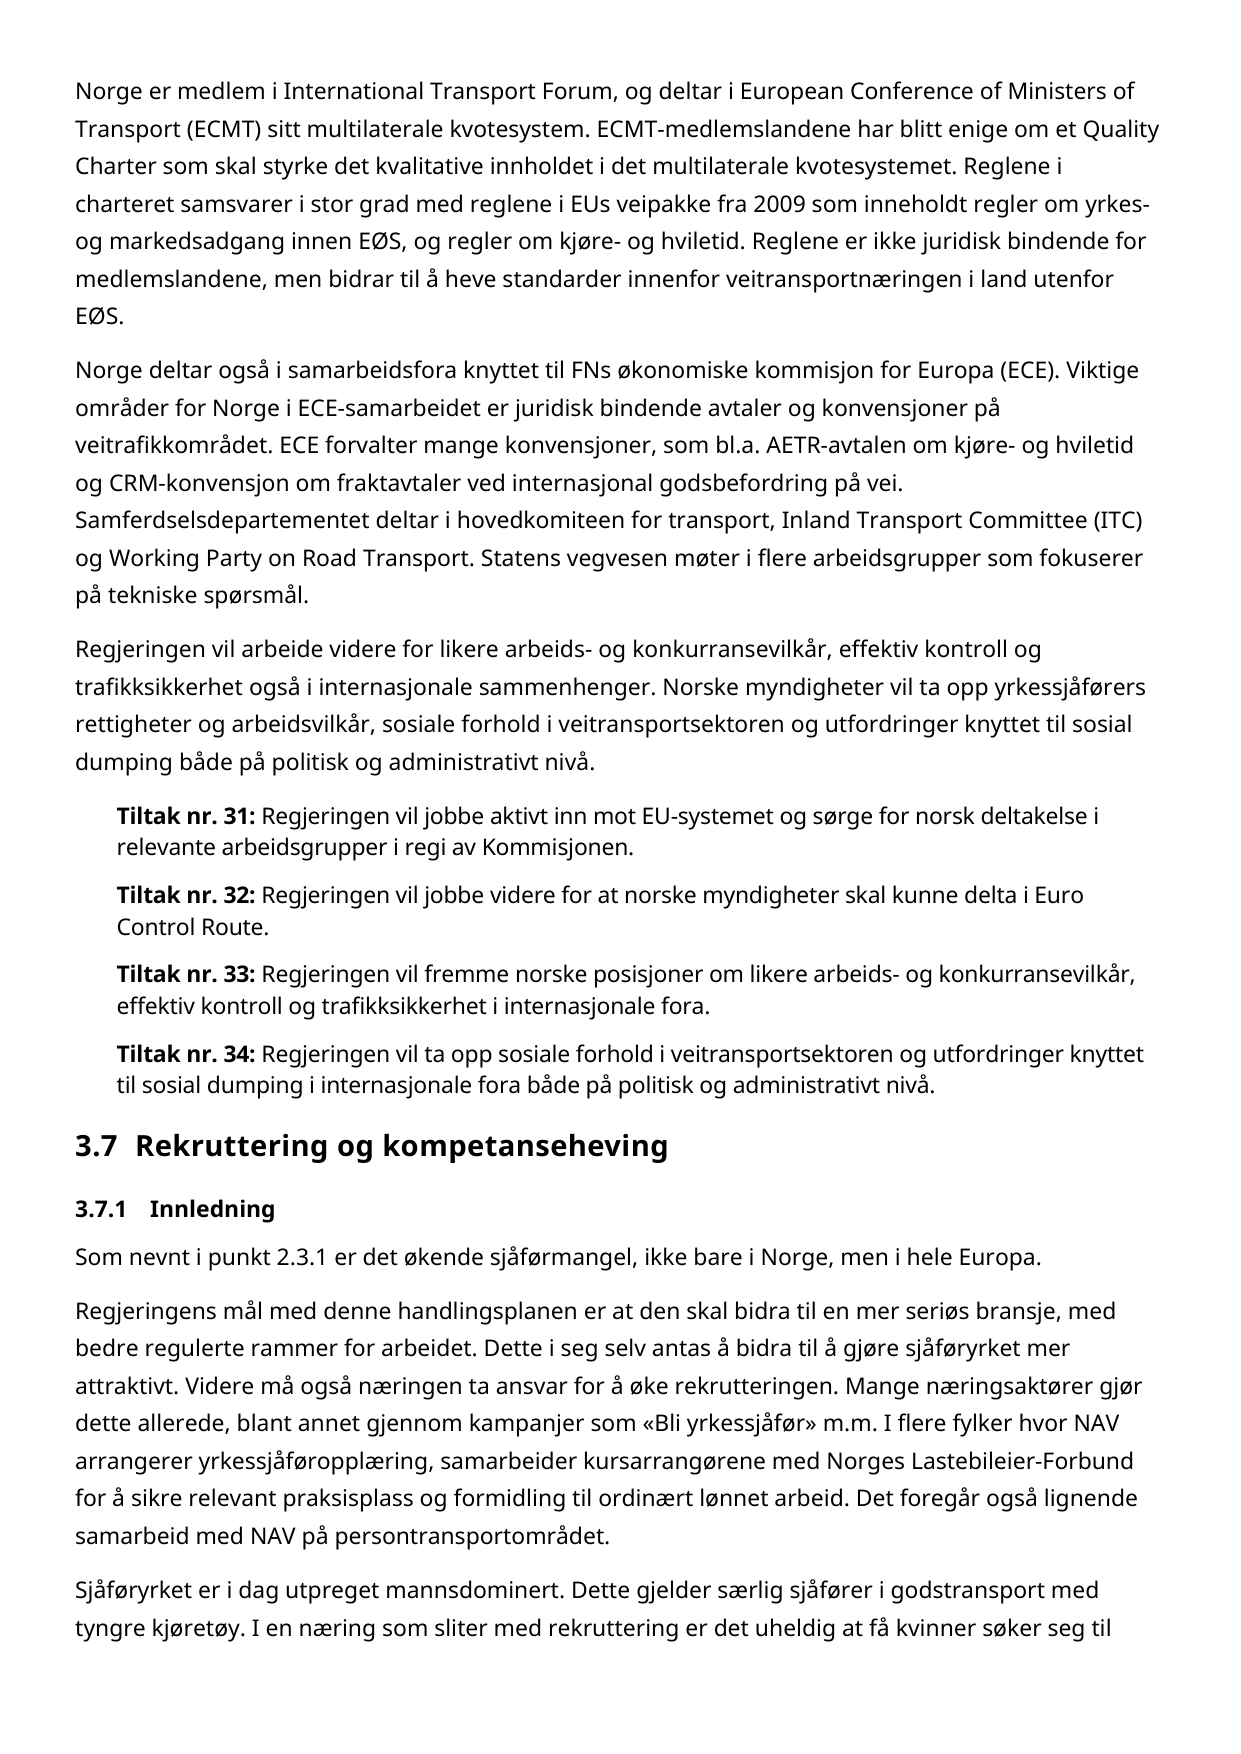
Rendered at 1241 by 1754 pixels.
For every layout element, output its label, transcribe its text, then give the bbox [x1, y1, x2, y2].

text Som nevnt i punkt 2.3.1 er det økende sjåførmangel, ikke bare i Norge, men i hele Europa. [75, 1241, 1165, 1272]
text Regjeringens mål med denne handlingsplanen er at den skal bidra til en mer seriøs bransje, med bedre regulerte rammer for arbeidet. Dette i seg selv antas å bidra til å gjøre sjåføryrket mer attraktivt. Videre må også næringen ta ansvar for å øke rekrutteringen. Mange næringsaktører gjør dette allerede, blant annet gjennom kampanjer som «Bli yrkessjåfør» m.m. I flere fylker hvor NAV arrangerer yrkessjåføropplæring, samarbeider kursarrangørene med Norges Lastebileier-Forbund for å sikre relevant praksisplass og formidling til ordinært lønnet arbeid. Det foregår også lignende samarbeid med NAV på persontransportområdet. [75, 1295, 1165, 1551]
text Regjeringen vil arbeide videre for likere arbeids- og konkurransevilkår, effektiv kontroll og trafikksikkerhet også i internasjonale sammenhenger. Norske myndigheter vil ta opp yrkessjåførers rettigheter og arbeidsvilkår, sosiale forhold i veitransportsektoren og utfordringer knyttet til sosial dumping både på politisk og administrativt nivå. [75, 633, 1165, 777]
text Tiltak nr. 32: Regjeringen vil jobbe videre for at norske myndigheter skal kunne delta i Euro Control Route. [116, 879, 1165, 942]
text Tiltak nr. 33: Regjeringen vil fremme norske posisjoner om likere arbeids- og konkurransevilkår, effektiv kontroll og trafikksikkerhet i internasjonale fora. [116, 958, 1165, 1021]
text Tiltak nr. 31: Regjeringen vil jobbe aktivt inn mot EU-systemet og sørge for norsk deltakelse i relevante arbeidsgrupper i regi av Kommisjonen. [116, 800, 1165, 862]
text Norge er medlem i International Transport Forum, og deltar i European Conference of Ministers of Transport (ECMT) sitt multilaterale kvotesystem. ECMT-medlemslandene har blitt enige om et Quality Charter som skal styrke det kvalitative innholdet i det multilaterale kvotesystemet. Reglene i charteret samsvarer i stor grad med reglene i EUs veipakke fra 2009 som inneholdt regler om yrkes- og markedsadgang innen EØS, og regler om kjøre- og hviletid. Reglene er ikke juridisk bindende for medlemslandene, men bidrar til å heve standarder innenfor veitransportnæringen i land utenfor EØS. [75, 75, 1165, 331]
text Tiltak nr. 34: Regjeringen vil ta opp sosiale forhold i veitransportsektoren og utfordringer knyttet til sosial dumping i internasjonale fora både på politisk og administrativt nivå. [116, 1037, 1165, 1100]
subtitle Rekruttering og kompetanseheving [75, 1125, 1165, 1165]
text Norge deltar også i samarbeidsfora knyttet til FNs økonomiske kommisjon for Europa (ECE). Viktige områder for Norge i ECE-samarbeidet er juridisk bindende avtaler og konvensjoner på veitrafikkområdet. ECE forvalter mange konvensjoner, som bl.a. AETR-avtalen om kjøre- og hviletid og CRM-konvensjon om fraktavtaler ved internasjonal godsbefordring på vei. Samferdselsdepartementet deltar i hovedkomiteen for transport, Inland Transport Committee (ITC) og Working Party on Road Transport. Statens vegvesen møter i flere arbeidsgrupper som fokuserer på tekniske spørsmål. [75, 354, 1165, 610]
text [75, 1574, 1165, 1643]
subtitle Innledning [75, 1193, 1165, 1224]
